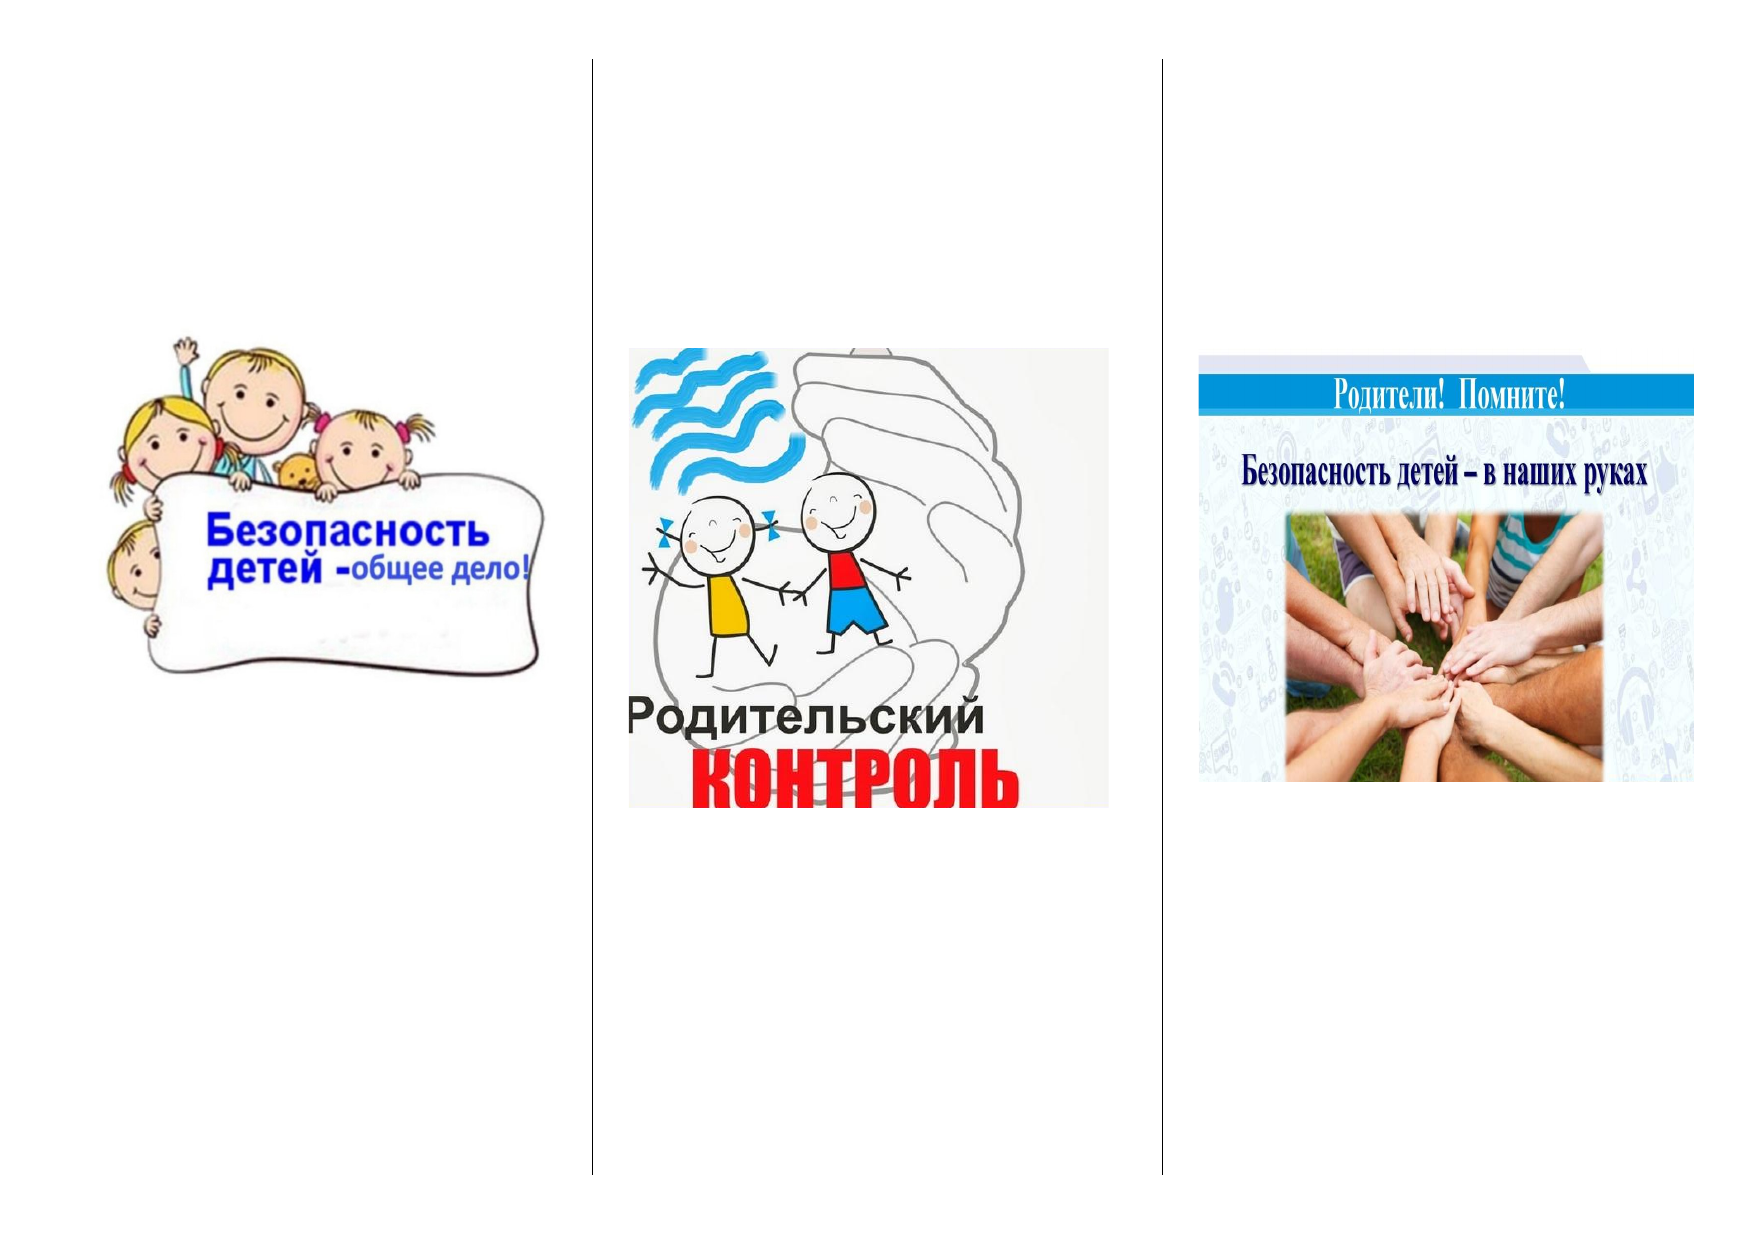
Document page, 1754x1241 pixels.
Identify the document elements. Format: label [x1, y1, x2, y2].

picture [1560, 378, 1564, 395]
picture [1198, 348, 1694, 782]
picture [628, 348, 1109, 808]
picture [59, 290, 577, 711]
